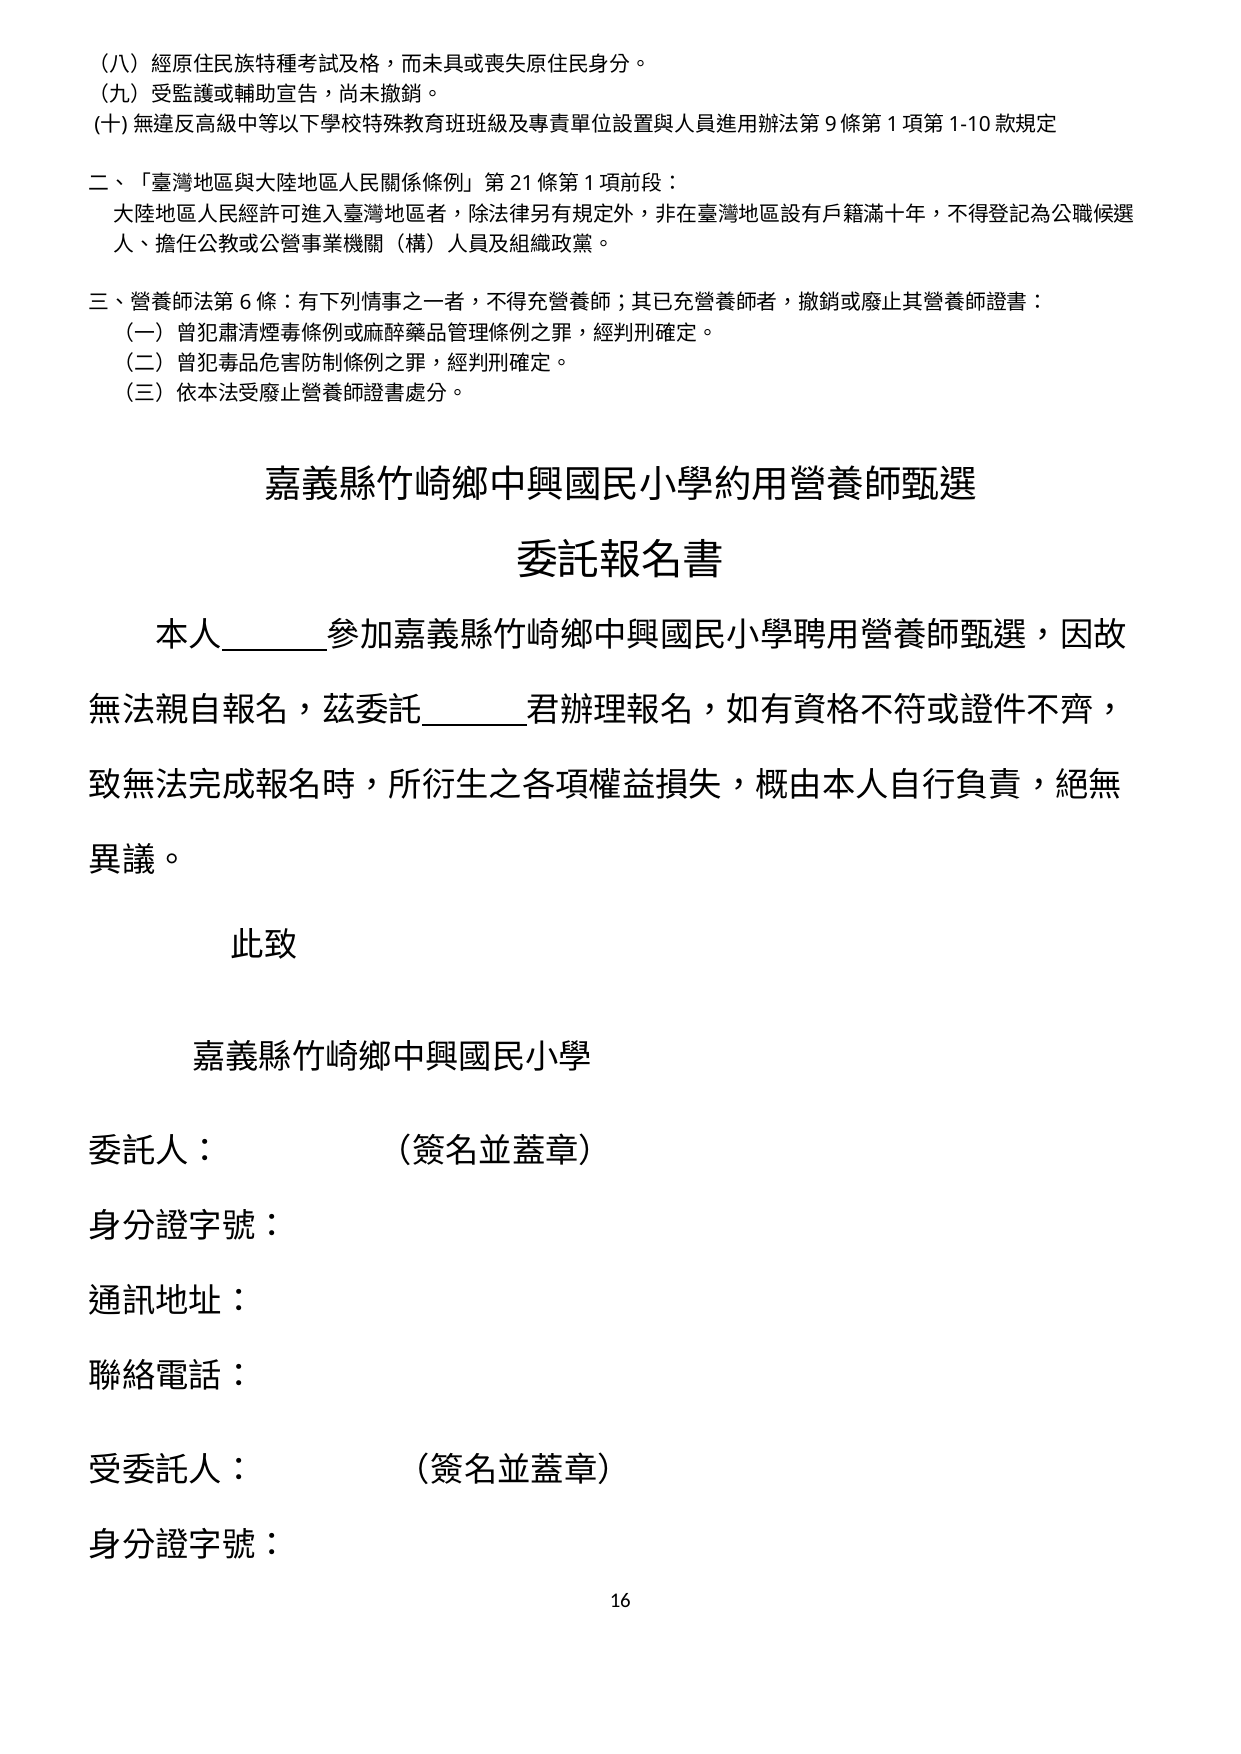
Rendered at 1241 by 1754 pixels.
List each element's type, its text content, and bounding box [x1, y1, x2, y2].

text 身分證字號： [89, 1186, 1152, 1261]
text （九）受監護或輔助宣告，尚未撤銷。 [89, 77, 1152, 108]
text （一）曾犯肅清煙毒條例或麻醉藥品管理條例之罪，經判刑確定。 [114, 316, 1152, 346]
text 本人 參加嘉義縣竹崎鄉中興國民小學聘用營養師甄選，因故無法親自報名，茲委託 君辦理報名，如有資格不符或證件不齊，致無法完成報名時，所衍生之各項權益損失，概由本人自行負責，絕無異議。 [89, 594, 1152, 894]
text （八）經原住民族特種考試及格，而未具或喪失原住民身分。 [89, 47, 1152, 77]
text 嘉義縣竹崎鄉中興國民小學 [192, 1017, 1152, 1092]
text （三）依本法受廢止營養師證書處分。 [114, 376, 1152, 407]
text 身分證字號： [89, 1504, 1152, 1579]
text 嘉義縣竹崎鄉中興國民小學約用營養師甄選 [89, 444, 1152, 519]
text 三、營養師法第 6 條：有下列情事之一者，不得充營養師；其已充營養師者，撤銷或廢止其營養師證書： [89, 286, 1152, 316]
text 聯絡電話： [89, 1336, 1152, 1411]
text 二、「臺灣地區與大陸地區人民關係條例」第21條第1項前段： [89, 166, 1152, 197]
text 受委託人： （簽名並蓋章） [89, 1429, 1152, 1504]
text 大陸地區人民經許可進入臺灣地區者，除法律另有規定外，非在臺灣地區設有戶籍滿十年，不得登記為公職候選人、擔任公教或公營事業機關（構）人員及組織政黨。 [114, 197, 1152, 257]
text 通訊地址： [89, 1261, 1152, 1336]
text (十) 無違反高級中等以下學校特殊教育班班級及專責單位設置與人員進用辦法第9條第1項第1-10款規定 [89, 108, 1152, 138]
text 委託人： （簽名並蓋章） [89, 1111, 1152, 1186]
text 委託報名書 [89, 519, 1152, 594]
text （二）曾犯毒品危害防制條例之罪，經判刑確定。 [114, 346, 1152, 376]
text 此致 [131, 904, 1152, 979]
